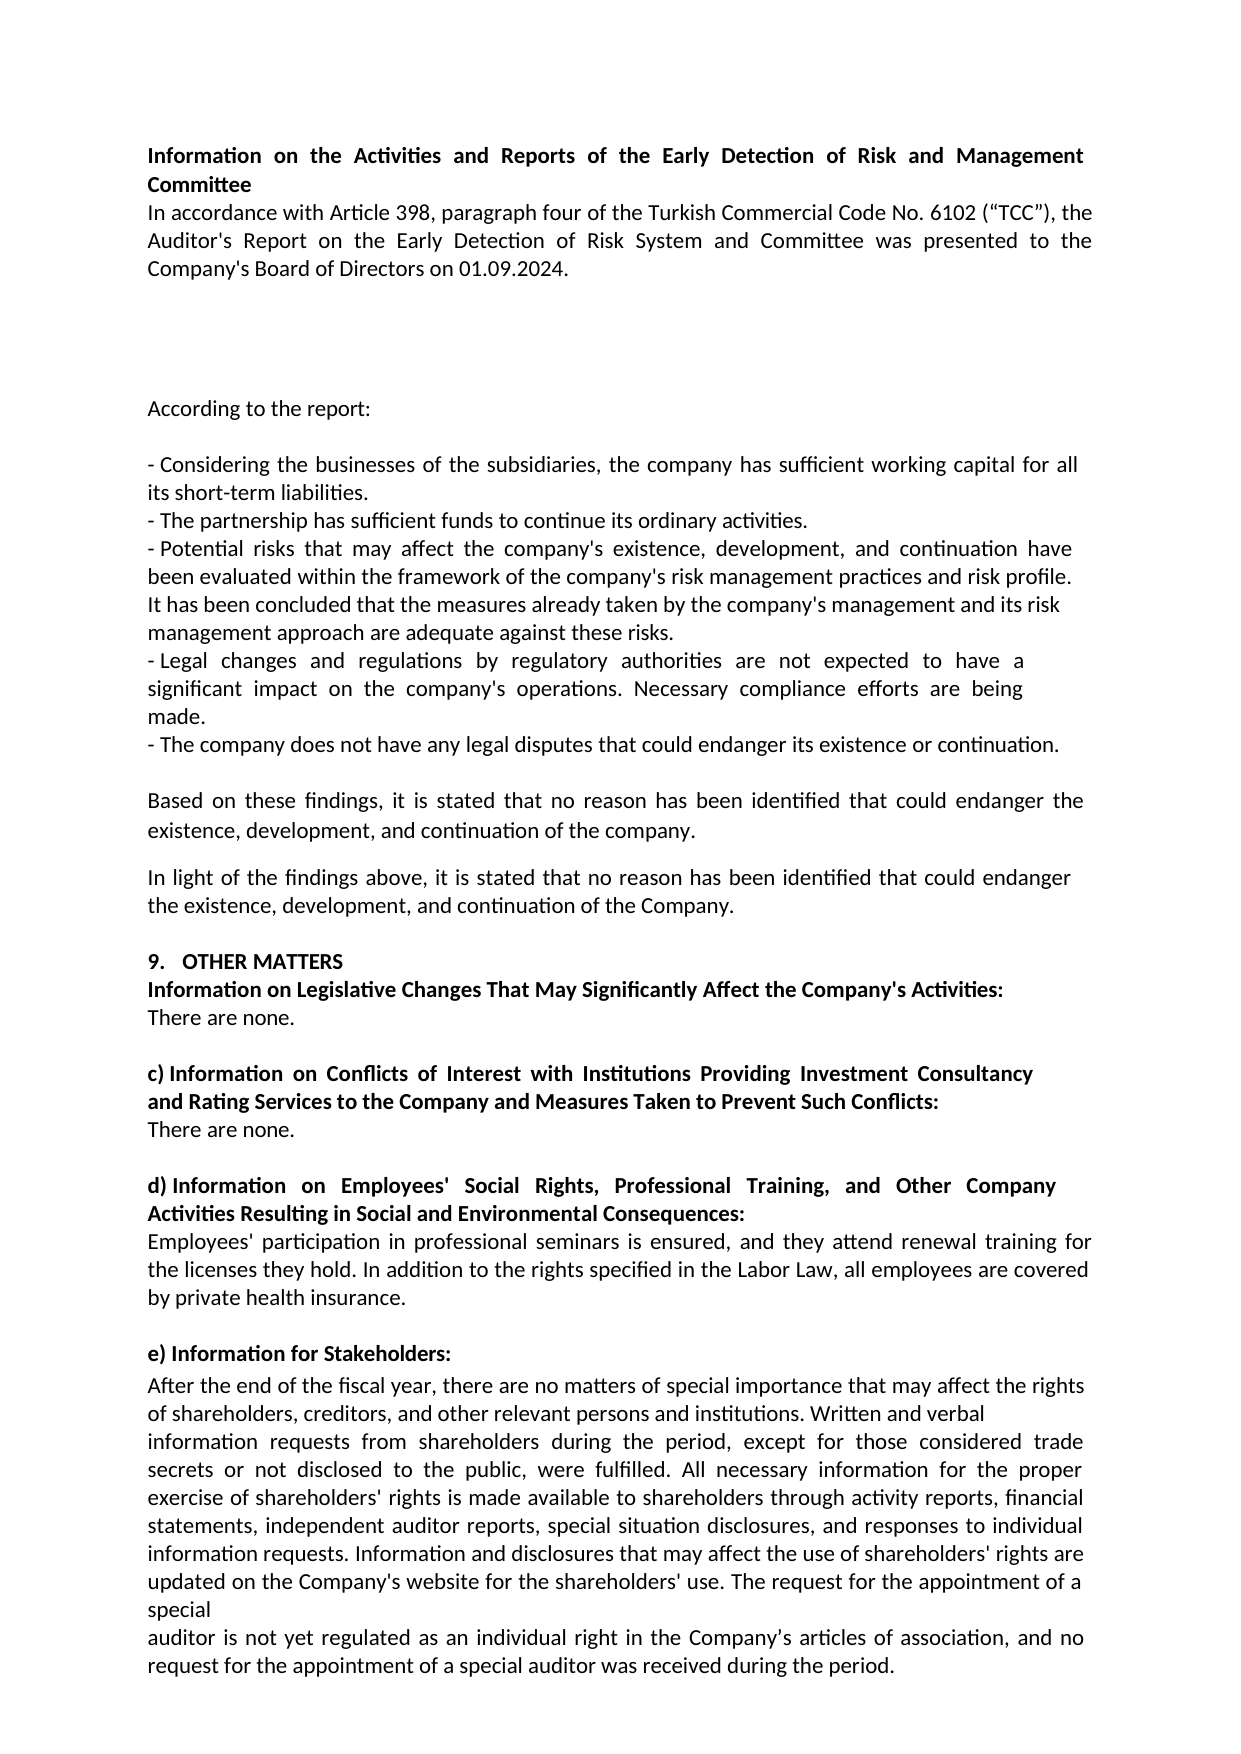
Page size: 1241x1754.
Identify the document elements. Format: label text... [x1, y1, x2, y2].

text In accordance with Article 398, paragraph four of the Turkish Commercial Code No. 6102 (“TCC”), the Auditor's Report on the Early Detection of Risk System and Committee was presented to the Company's Board of Directors on 01.09.2024. [147, 198, 1093, 282]
text management approach are adequate against these risks. [147, 618, 1176, 646]
subtitle Information on Employees' Social Rights, Professional Training, and Other Company Activities Resulting in Social and Environmental Consequences: [147, 1171, 1057, 1227]
text After the end of the fiscal year, there are no matters of special importance that may affect the rights of shareholders, creditors, and other relevant persons and institutions. Written and verbal [147, 1371, 1086, 1427]
text information requests from shareholders during the period, except for those considered trade secrets or not disclosed to the public, were fulfilled. All necessary information for the proper exercise of shareholders' rights is made available to shareholders through activity reports, financial statements, independent auditor reports, special situation disclosures, and responses to individual information requests. Information and disclosures that may affect the use of shareholders' rights are updated on the Company's website for the shareholders' use. The request for the appointment of a special [147, 1427, 1084, 1623]
text There are none. [147, 1115, 1176, 1143]
list Legal changes and regulations by regulatory authorities are not expected to have a significant impact on the company's operations. Necessary compliance efforts are being made. [147, 646, 1024, 730]
subtitle Information on the Activities and Reports of the Early Detection of Risk and Management Committee [147, 142, 1084, 198]
text Based on these findings, it is stated that no reason has been identified that could endanger the existence, development, and continuation of the company. [147, 786, 1084, 844]
text auditor is not yet regulated as an individual right in the Company’s articles of association, and no request for the appointment of a special auditor was received during the period. [147, 1623, 1084, 1679]
text There are none. [147, 1003, 1176, 1031]
subtitle OTHER MATTERS [147, 947, 1176, 975]
text In light of the findings above, it is stated that no reason has been identified that could endanger the existence, development, and continuation of the Company. [147, 863, 1072, 919]
text Employees' participation in professional seminars is ensured, and they attend renewal training for the licenses they hold. In addition to the rights specified in the Labor Law, all employees are covered by private health insurance. [147, 1227, 1092, 1311]
subtitle Information for Stakeholders: [147, 1339, 1176, 1367]
subtitle Information on Conflicts of Interest with Institutions Providing Investment Consultancy and Rating Services to the Company and Measures Taken to Prevent Such Conflicts: [147, 1059, 1034, 1115]
subtitle Information on Legislative Changes That May Significantly Affect the Company's Activities: [147, 975, 1176, 1003]
list Considering the businesses of the subsidiaries, the company has sufficient working capital for all its short-term liabilities. [147, 450, 1078, 506]
text According to the report: [147, 394, 1176, 422]
list Potential risks that may affect the company's existence, development, and continuation have been evaluated within the framework of the company's risk management practices and risk profile. It has been concluded that the measures already taken by the company's management and its risk [147, 534, 1072, 618]
list The partnership has sufficient funds to continue its ordinary activities. [147, 506, 1176, 534]
list The company does not have any legal disputes that could endanger its existence or continuation. [147, 730, 1176, 758]
